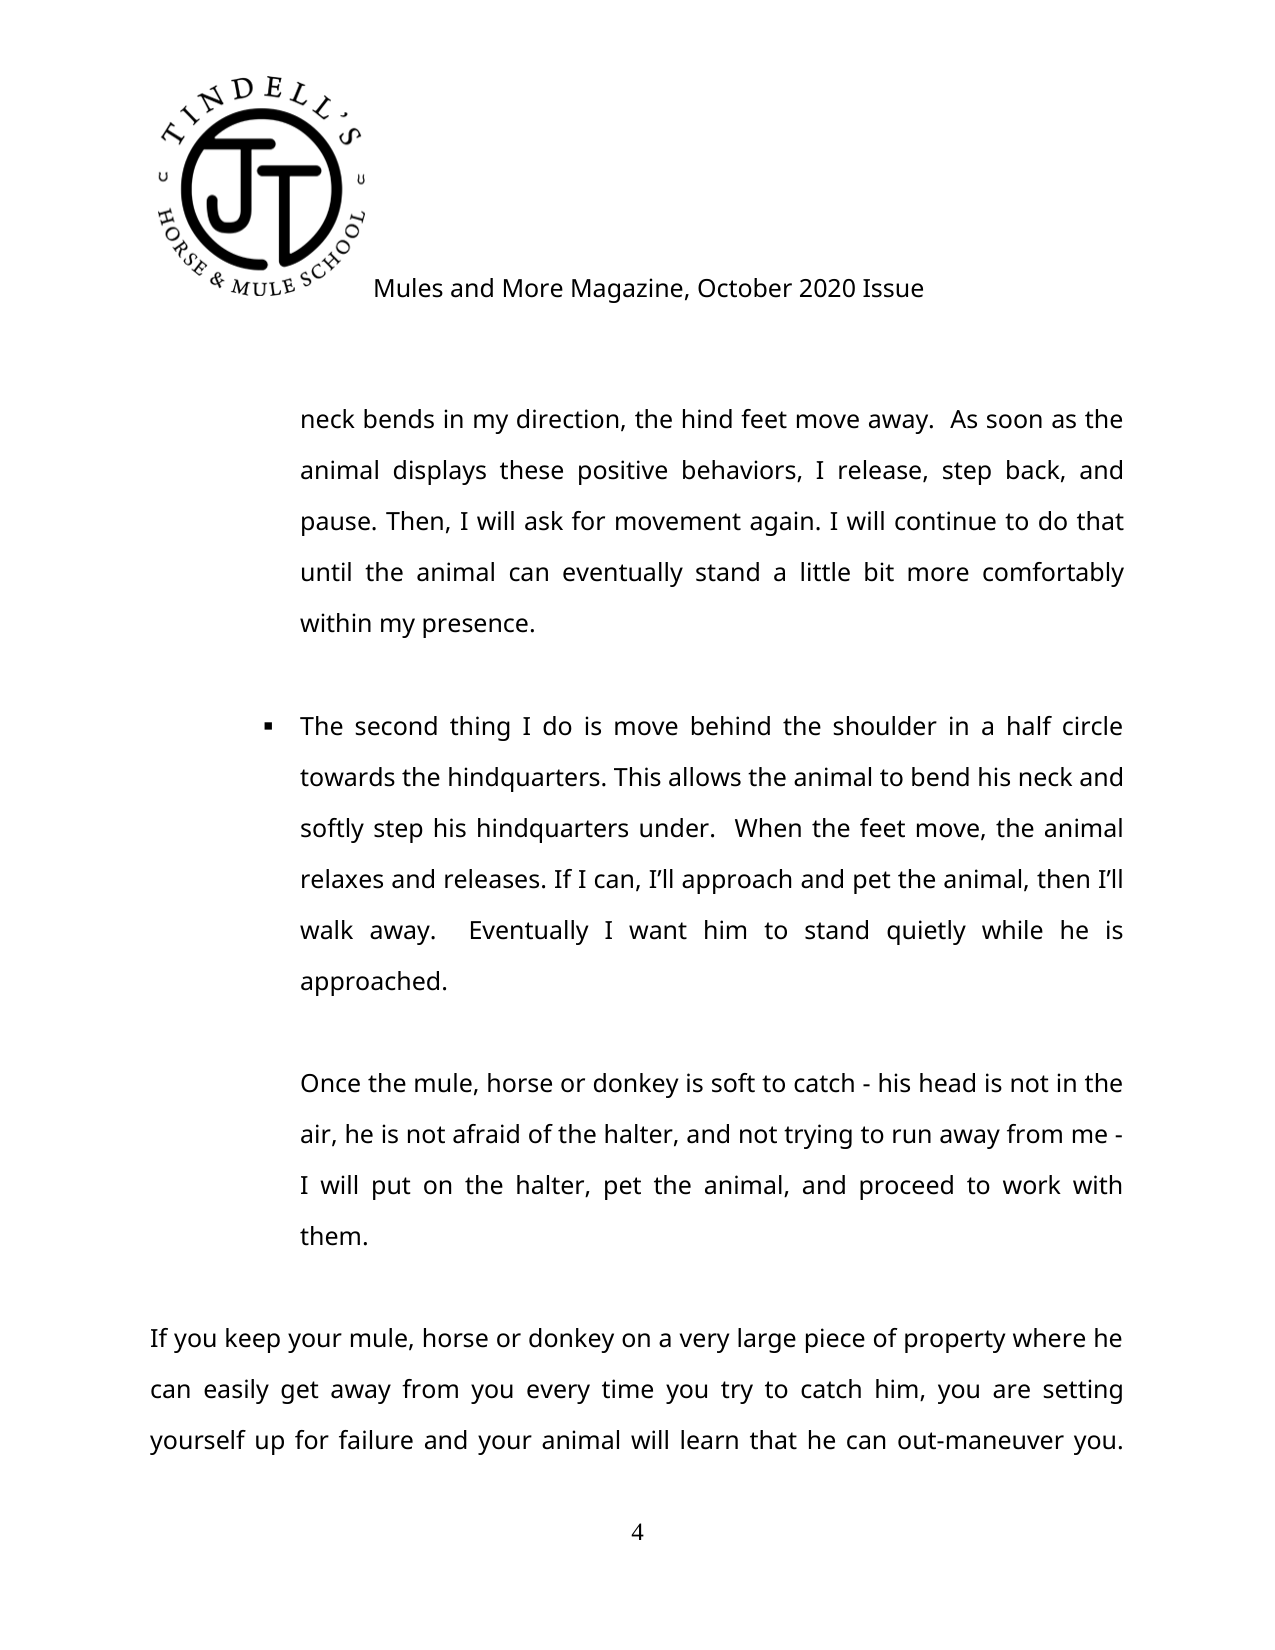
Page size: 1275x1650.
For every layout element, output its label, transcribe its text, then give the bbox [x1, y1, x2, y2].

text Once the mule, horse or donkey is soft to catch - his head is not in the air, he is not afraid of the halter, and not trying to run away from me - I will put on the halter, pet the animal, and proceed to work with them. [300, 1065, 1125, 1253]
picture [150, 75, 373, 298]
list The second thing I do is move behind the shoulder in a half circle towards the hindquarters. This allows the animal to bend his neck and softly step his hindquarters under. When the feet move, the animal relaxes and releases. If I can, I’ll approach and pet the animal, then I’ll walk away. Eventually I want him to stand quietly while he is approached. [262, 708, 1125, 997]
